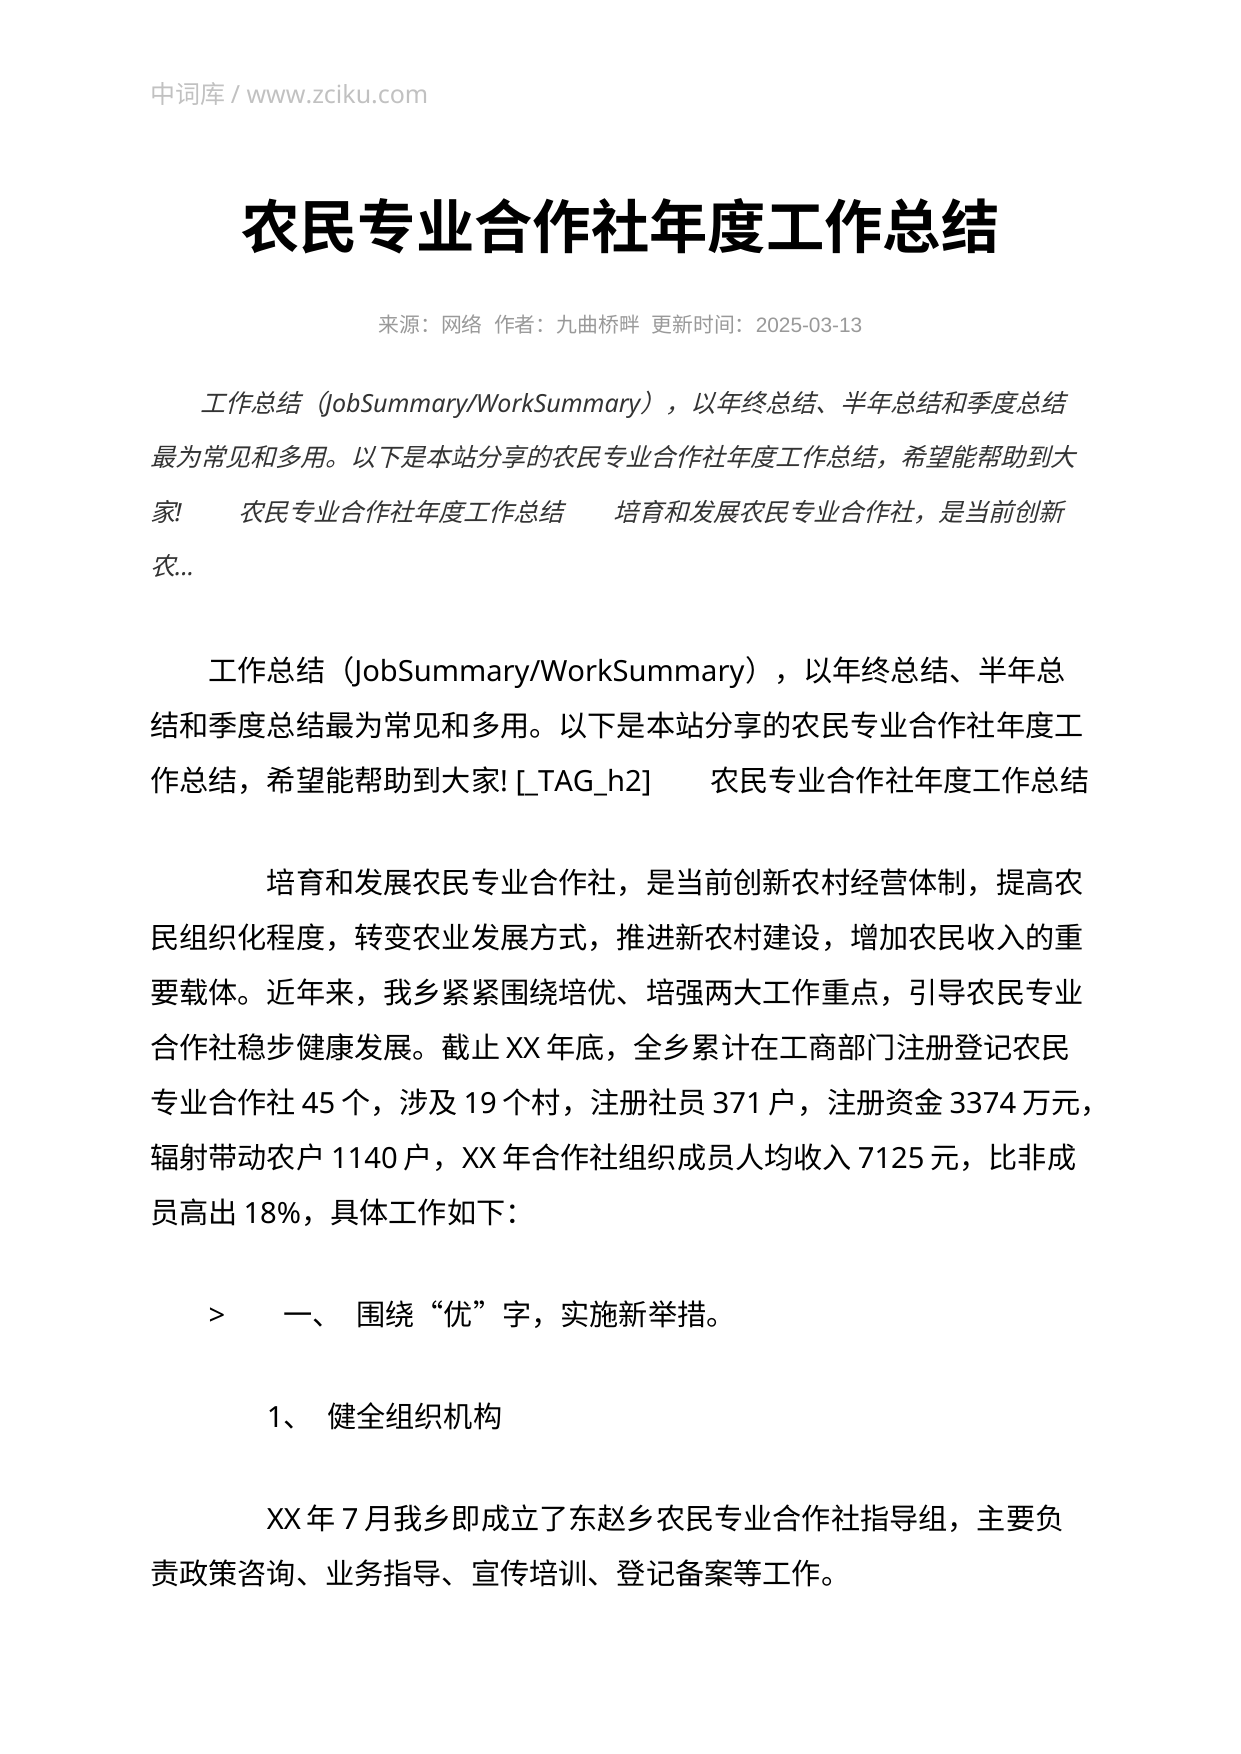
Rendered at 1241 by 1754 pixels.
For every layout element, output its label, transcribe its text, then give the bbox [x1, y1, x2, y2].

text 来源：网络 作者：九曲桥畔 更新时间：2025-03-13 [150, 313, 1090, 337]
text 工作总结（JobSummary/WorkSummary），以年终总结、半年总结和季度总结最为常见和多用。以下是本站分享的农民专业合作社年度工作总结，希望能帮助到大家! [_TAG_h2] 农民专业合作社年度工作总结 [150, 648, 1090, 800]
text 1、 健全组织机构 [150, 1393, 1090, 1436]
text XX年7月我乡即成立了东赵乡农民专业合作社指导组，主要负责政策咨询、业务指导、宣传培训、登记备案等工作。 [150, 1495, 1090, 1593]
text > 一、 围绕“优”字，实施新举措。 [150, 1291, 1090, 1334]
subtitle 农民专业合作社年度工作总结 [150, 181, 1090, 266]
text 培育和发展农民专业合作社，是当前创新农村经营体制，提高农民组织化程度，转变农业发展方式，推进新农村建设，增加农民收入的重要载体。近年来，我乡紧紧围绕培优、培强两大工作重点，引导农民专业合作社稳步健康发展。截止XX年底，全乡累计在工商部门注册登记农民专业合作社45个，涉及19个村，注册社员371户，注册资金3374万元，辐射带动农户1140户，XX年合作社组织成员人均收入7125元，比非成员高出18%，具体工作如下： [150, 860, 1090, 1232]
text 工作总结（JobSummary/WorkSummary），以年终总结、半年总结和季度总结最为常见和多用。以下是本站分享的农民专业合作社年度工作总结，希望能帮助到大家! 农民专业合作社年度工作总结 培育和发展农民专业合作社，是当前创新农... [150, 383, 1090, 583]
